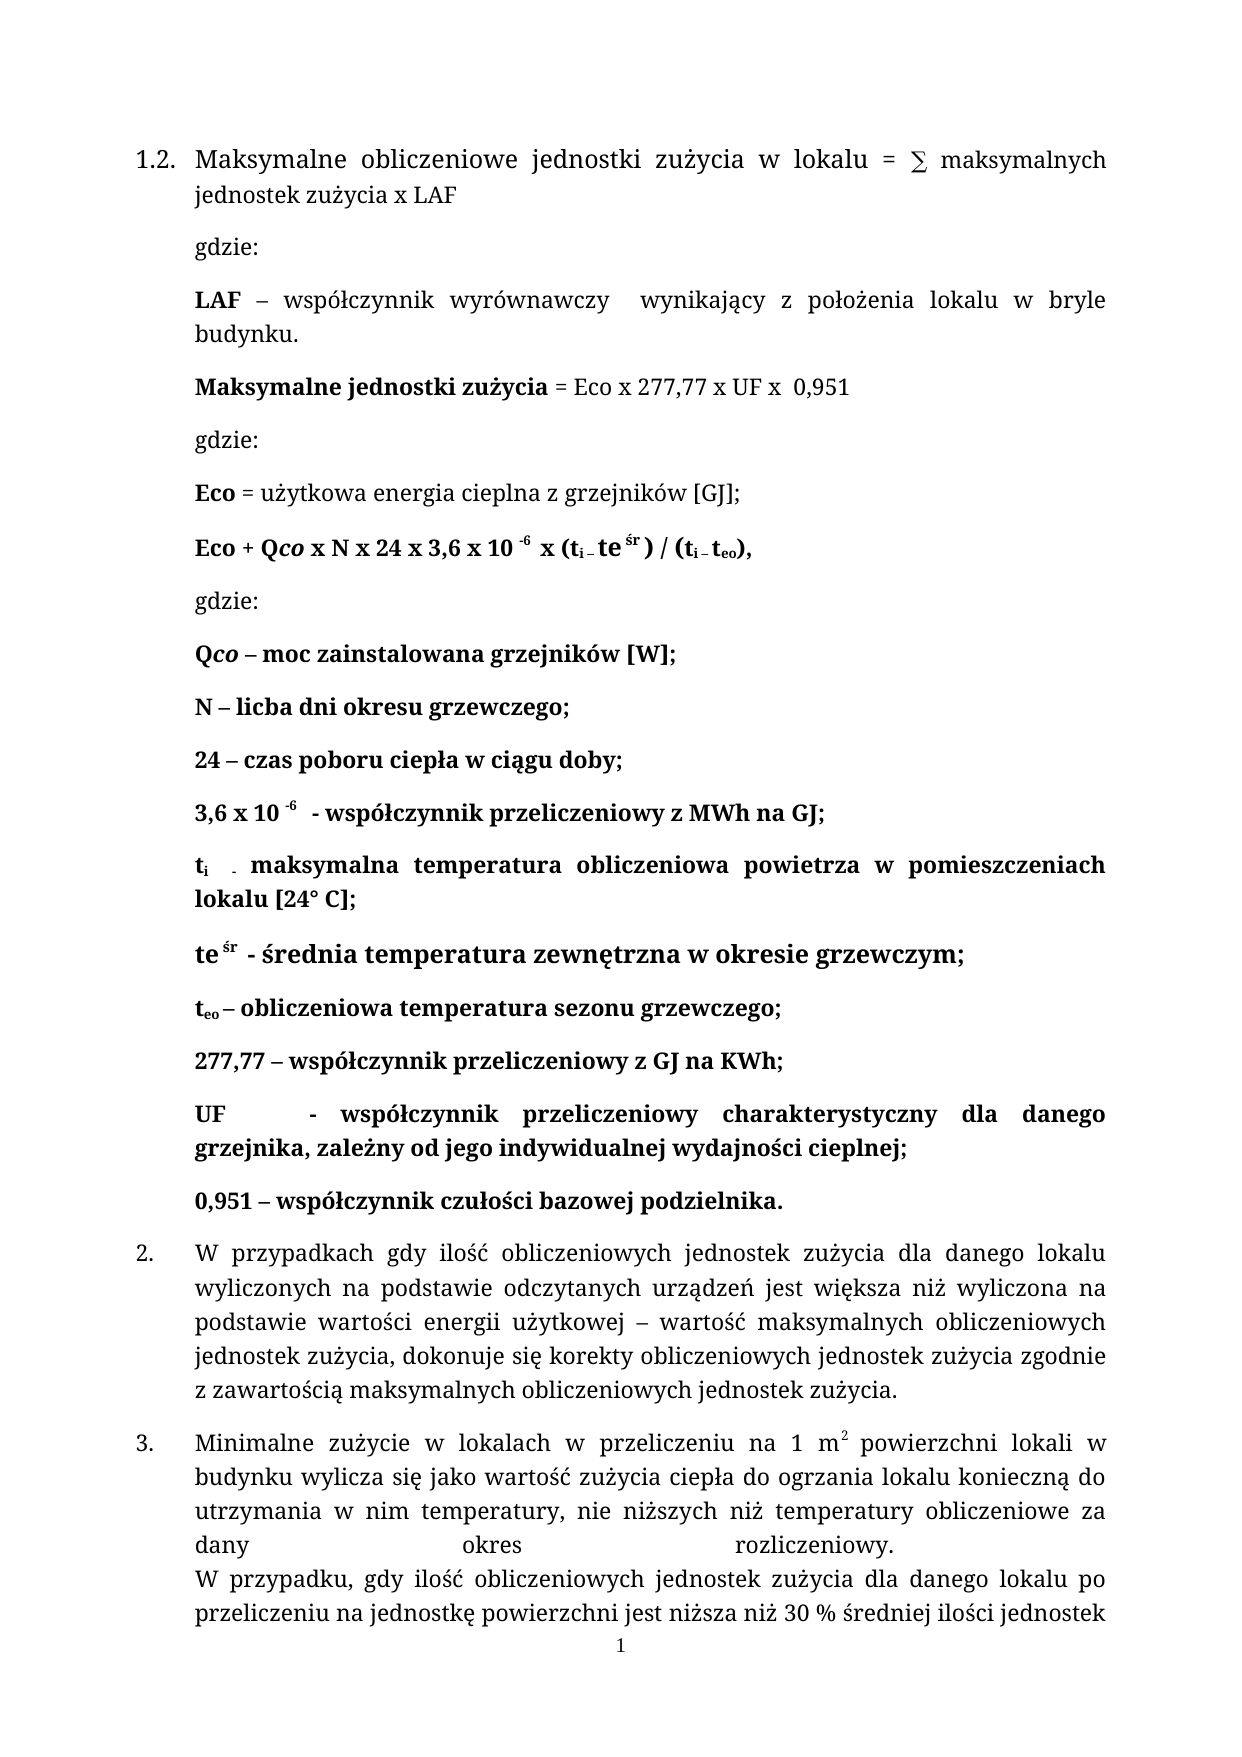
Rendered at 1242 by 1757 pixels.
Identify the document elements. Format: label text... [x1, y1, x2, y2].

list 24 – czas poboru ciepła w ciągu doby; [194, 744, 1107, 775]
list N – licba dni okresu grzewczego; [194, 691, 1107, 722]
list 3,6 x 10 -6 - współczynnik przeliczeniowy z MWh na GJ; [194, 797, 1107, 828]
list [135, 1426, 1107, 1628]
list Eco = użytkowa energia cieplna z grzejników [GJ]; [194, 477, 1107, 508]
list LAF – współczynnik wyrównawczy wynikający z położenia lokalu w bryle budynku. [194, 284, 1107, 349]
list Eco + Qco x N x 24 x 3,6 x 10 -6 x (ti – te śr ) / (ti – teo), [194, 529, 1107, 563]
list gdzie: [194, 231, 1107, 263]
list Maksymalne obliczeniowe jednostki zużycia w lokalu = ∑ maksymalnych jednostek zużycia x LAF [135, 142, 1107, 210]
list te śr - średnia temperatura zewnętrzna w okresie grzewczym; [194, 936, 1107, 970]
list 0,951 – współczynnik czułości bazowej podzielnika. [194, 1184, 1107, 1216]
list W przypadkach gdy ilość obliczeniowych jednostek zużycia dla danego lokalu wyliczonych na podstawie odczytanych urządzeń jest większa niż wyliczona na podstawie wartości energii użytkowej – wartość maksymalnych obliczeniowych jednostek zużycia, dokonuje się korekty obliczeniowych jednostek zużycia zgodnie z zawartością maksymalnych obliczeniowych jednostek zużycia. [135, 1237, 1107, 1405]
list Maksymalne jednostki zużycia = Eco x 277,77 x UF x 0,951 [194, 371, 1107, 402]
list ti - maksymalna temperatura obliczeniowa powietrza w pomieszczeniach lokalu [24° C]; [194, 849, 1107, 915]
list 277,77 – współczynnik przeliczeniowy z GJ na KWh; [194, 1045, 1107, 1076]
list UF - współczynnik przeliczeniowy charakterystyczny dla danego grzejnika, zależny od jego indywidualnej wydajności cieplnej; [194, 1098, 1107, 1163]
list gdzie: [194, 424, 1107, 455]
list Qco – moc zainstalowana grzejników [W]; [194, 638, 1107, 669]
list teo – obliczeniowa temperatura sezonu grzewczego; [194, 992, 1107, 1023]
list gdzie: [194, 585, 1107, 617]
